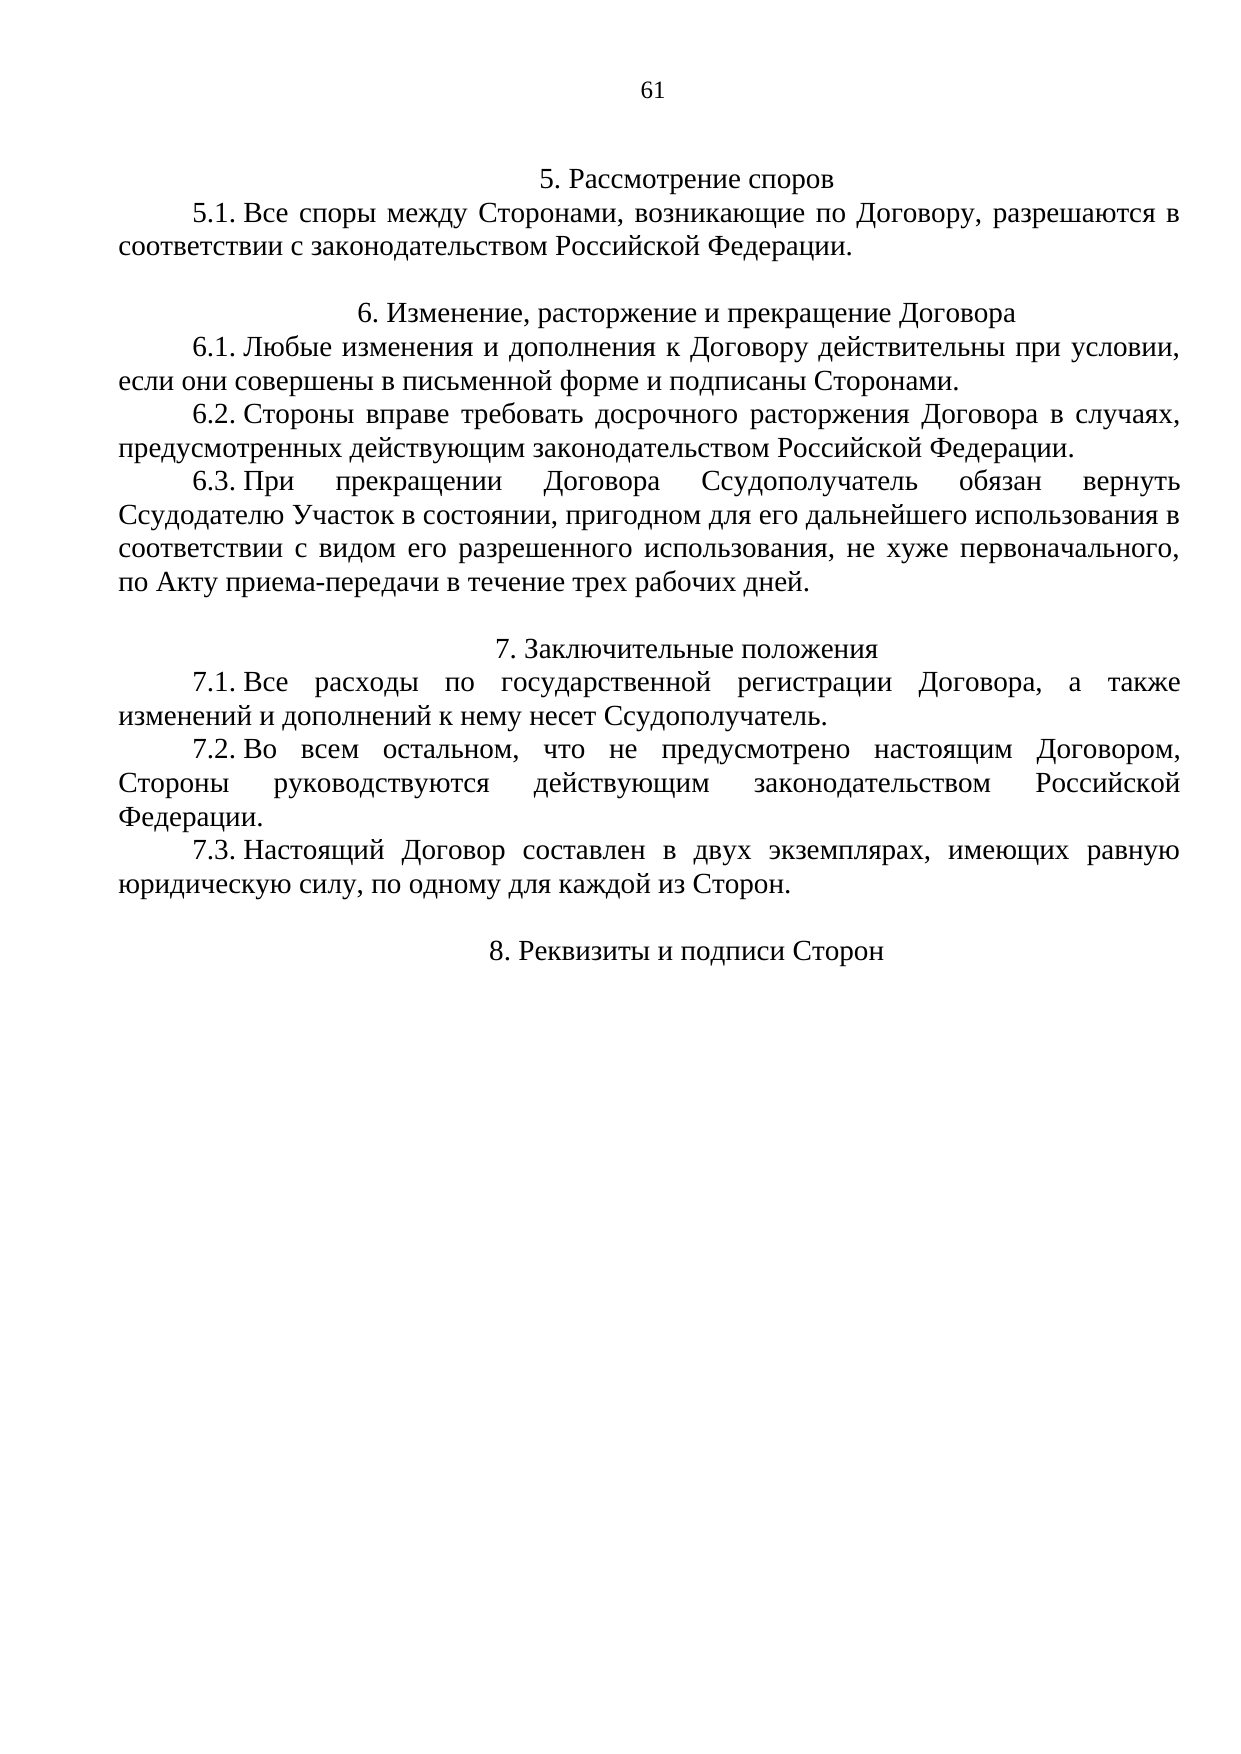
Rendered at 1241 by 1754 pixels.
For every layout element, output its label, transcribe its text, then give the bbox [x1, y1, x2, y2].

text 6. Изменение, расторжение и прекращение Договора [118, 296, 1181, 329]
text 5. Рассмотрение споров [118, 161, 1181, 195]
text 6.1. Любые изменения и дополнения к Договору действительны при условии, если они совершены в письменной форме и подписаны Сторонами. [118, 329, 1181, 396]
text 6.3. При прекращении Договора Ссудополучатель обязан вернуть Ссудодателю Участок в состоянии, пригодном для его дальнейшего использования в соответствии с видом его разрешенного использования, не хуже первоначального, по Акту приема-передачи в течение трех рабочих дней. [118, 463, 1181, 597]
text 7.2. Во всем остальном, что не предусмотрено настоящим Договором, Стороны руководствуются действующим законодательством Российской Федерации. [118, 732, 1181, 832]
text 8. Реквизиты и подписи Сторон [118, 933, 1181, 966]
text 6.2. Стороны вправе требовать досрочного расторжения Договора в случаях, предусмотренных действующим законодательством Российской Федерации. [118, 396, 1181, 463]
text 7. Заключительные положения [118, 631, 1181, 664]
text 7.1. Все расходы по государственной регистрации Договора, а также изменений и дополнений к нему несет Ссудополучатель. [118, 664, 1181, 732]
text 7.3. Настоящий Договор составлен в двух экземплярах, имеющих равную юридическую силу, по одному для каждой из Сторон. [118, 832, 1181, 899]
text 5.1. Все споры между Сторонами, возникающие по Договору, разрешаются в соответствии с законодательством Российской Федерации. [118, 195, 1181, 262]
